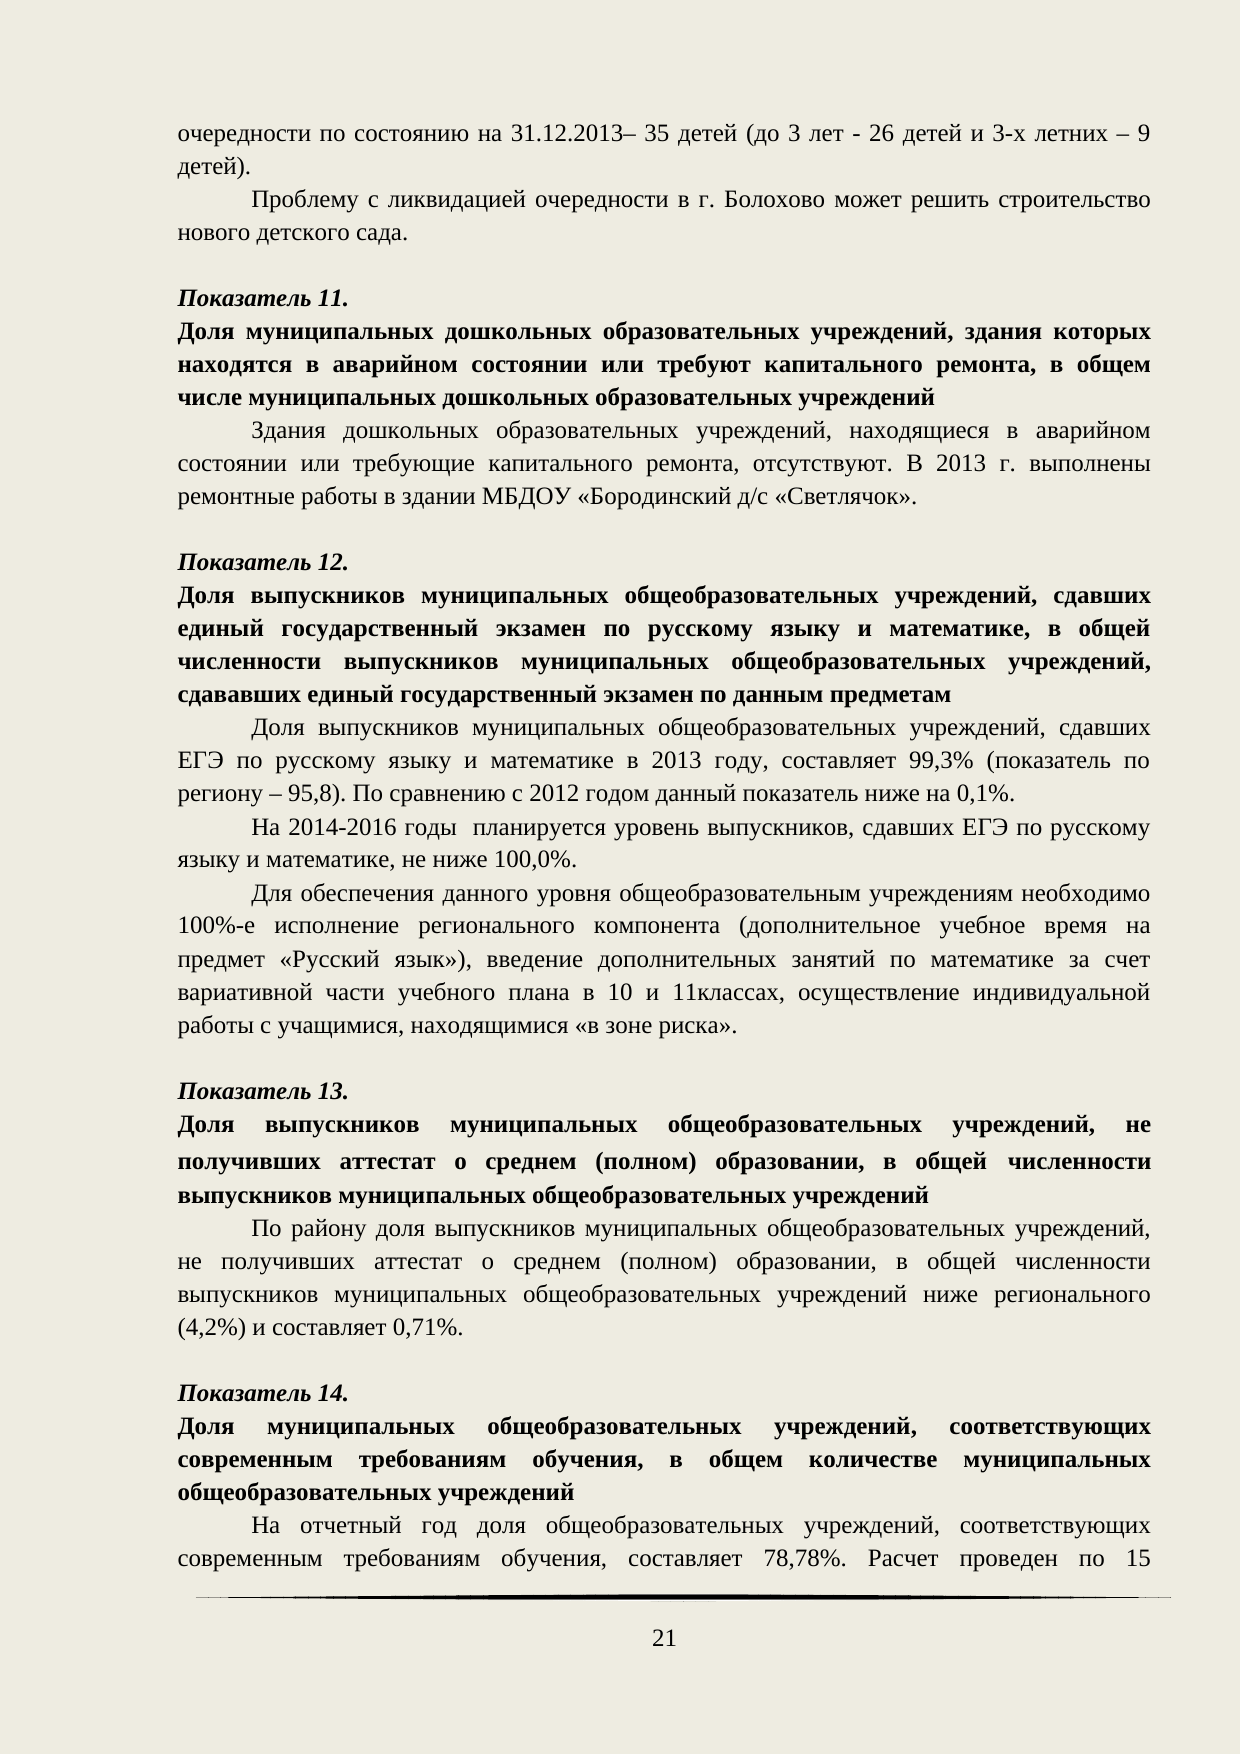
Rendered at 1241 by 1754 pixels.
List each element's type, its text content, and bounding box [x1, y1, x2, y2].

text Доля выпускников муниципальных общеобразовательных учреждений, сдавших ЕГЭ по русскому языку и математике в 2013 году, составляет 99,3% (показатель по региону – 95,8). По сравнению с 2012 годом данный показатель ниже на 0,1%. [177, 712, 1152, 807]
text По району доля выпускников муниципальных общеобразовательных учреждений, не получивших аттестат о среднем (полном) образовании, в общей численности выпускников муниципальных общеобразовательных учреждений ниже регионального (4,2%) и составляет 0,71%. [177, 1213, 1152, 1341]
text Показатель 12. [177, 547, 1152, 576]
text Показатель 13. [177, 1076, 1152, 1104]
text На 2014-2016 годы планируется уровень выпускников, сдавших ЕГЭ по русскому языку и математике, не ниже 100,0%. [177, 812, 1152, 873]
text Доля муниципальных дошкольных образовательных учреждений, здания которых находятся в аварийном состоянии или требуют капитального ремонта, в общем числе муниципальных дошкольных образовательных учреждений [177, 316, 1152, 411]
text Для обеспечения данного уровня общеобразовательным учреждениям необходимо 100%-е исполнение регионального компонента (дополнительное учебное время на предмет «Русский язык»), введение дополнительных занятий по математике за счет вариативной части учебного плана в 10 и 11классах, осуществление индивидуальной работы с учащимися, находящимися «в зоне риска». [177, 878, 1152, 1038]
text Доля выпускников муниципальных общеобразовательных учреждений, не получивших аттестат о среднем (полном) образовании, в общей численности выпускников муниципальных общеобразовательных учреждений [177, 1109, 1152, 1209]
text Показатель 11. [177, 283, 1152, 312]
picture [195, 1593, 1172, 1602]
text Доля выпускников муниципальных общеобразовательных учреждений, сдавших единый государственный экзамен по русскому языку и математике, в общей численности выпускников муниципальных общеобразовательных учреждений, сдававших единый государственный экзамен по данным предметам [177, 580, 1152, 708]
text Здания дошкольных образовательных учреждений, находящиеся в аварийном состоянии или требующие капитального ремонта, отсутствуют. В 2013 г. выполнены ремонтные работы в здании МБДОУ «Бородинский д/с «Светлячок». [177, 415, 1152, 510]
text Показатель 14. [177, 1378, 1152, 1407]
text Проблему с ликвидацией очередности в г. Болохово может решить строительство нового детского сада. [177, 184, 1152, 246]
text Доля муниципальных общеобразовательных учреждений, соответствующих современным требованиям обучения, в общем количестве муниципальных общеобразовательных учреждений [177, 1411, 1152, 1506]
